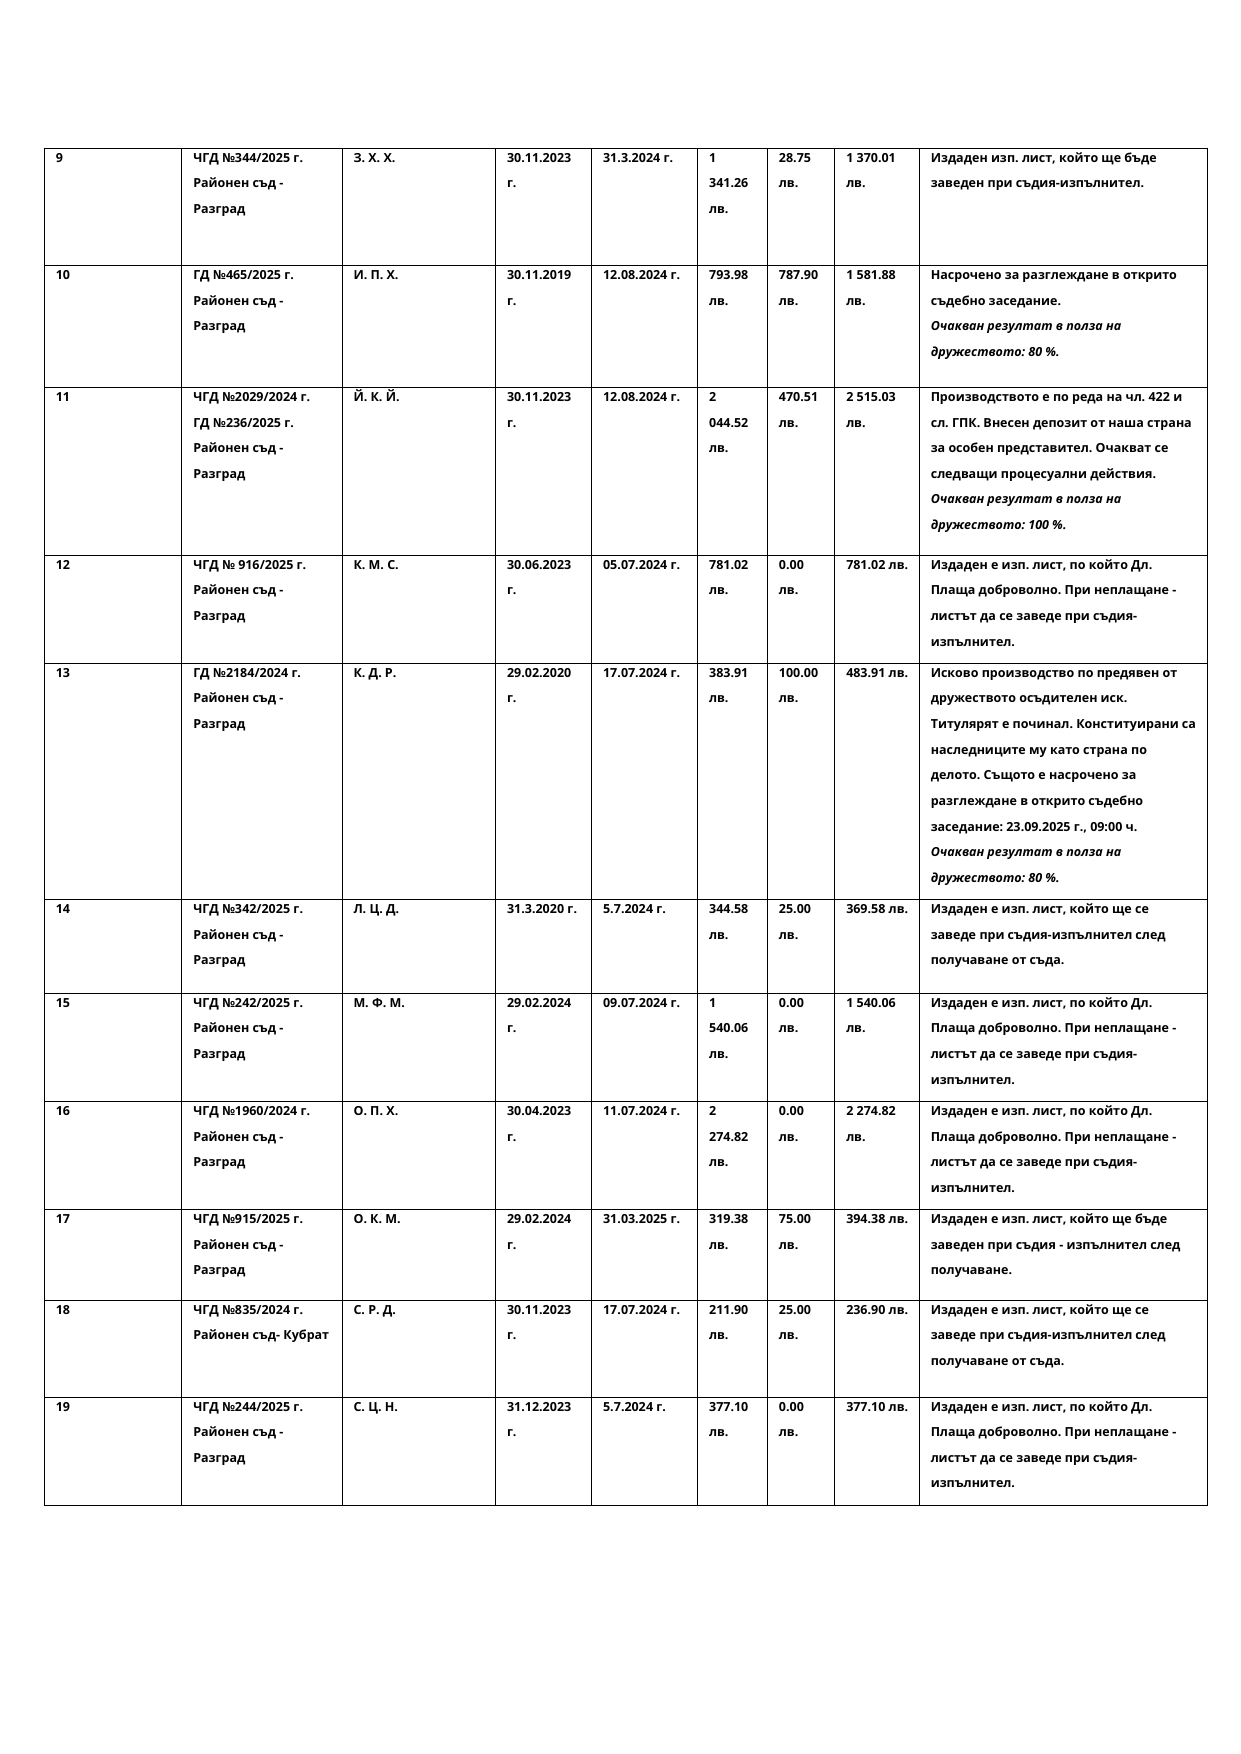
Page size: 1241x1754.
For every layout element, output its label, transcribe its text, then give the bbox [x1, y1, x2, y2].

table_cell Издаден изп. лист, който ще бъде заведен при съдия-изпълнител. [920, 149, 1207, 265]
table_cell Издаден е изп. лист, по който Дл. Плаща доброволно. При неплащане - листът да се заведе при съдия-изпълнител. [920, 994, 1207, 1101]
table_cell 100.00 лв. [768, 664, 834, 899]
table_cell 1 581.88 лв. [835, 266, 919, 387]
table_cell 211.90 лв. [698, 1301, 767, 1397]
table_cell И. П. Х. [343, 266, 495, 387]
table_cell М. Ф. М. [343, 994, 495, 1101]
table_cell З. Х. Х. [343, 149, 495, 265]
table_cell ГД №2184/2024 г. Районен съд - Разград [182, 664, 342, 899]
table_cell 30.11.2023 г. [496, 1301, 591, 1397]
table_cell 2 044.52 лв. [698, 388, 767, 555]
table_cell 30.06.2023 г. [496, 556, 591, 663]
table_cell К. Д. Р. [343, 664, 495, 899]
table_cell 30.11.2019 г. [496, 266, 591, 387]
table_cell 377.10 лв. [835, 1398, 919, 1505]
table_cell 29.02.2020 г. [496, 664, 591, 899]
table_cell 0.00 лв. [768, 556, 834, 663]
table_cell ЧГД №242/2025 г. Районен съд - Разград [182, 994, 342, 1101]
table_cell 12.08.2024 г. [592, 388, 697, 555]
table_cell 29.02.2024 г. [496, 994, 591, 1101]
table_cell 10 [45, 266, 181, 387]
table_cell 0.00 лв. [768, 1102, 834, 1209]
table_cell 0.00 лв. [768, 994, 834, 1101]
table_cell 31.03.2025 г. [592, 1210, 697, 1300]
table_cell 2 274.82 лв. [698, 1102, 767, 1209]
table_cell ЧГД №344/2025 г. Районен съд - Разград [182, 149, 342, 265]
table_cell 1 540.06 лв. [698, 994, 767, 1101]
table_cell 483.91 лв. [835, 664, 919, 899]
table_cell 787.90 лв. [768, 266, 834, 387]
table_cell 05.07.2024 г. [592, 556, 697, 663]
table_cell 383.91 лв. [698, 664, 767, 899]
table_cell 18 [45, 1301, 181, 1397]
table_cell 319.38 лв. [698, 1210, 767, 1300]
table_cell 75.00 лв. [768, 1210, 834, 1300]
table_cell ЧГД №915/2025 г. Районен съд - Разград [182, 1210, 342, 1300]
table_cell С. Ц. Н. [343, 1398, 495, 1505]
table_cell ЧГД №244/2025 г. Районен съд - Разград [182, 1398, 342, 1505]
table_cell ГД №465/2025 г. Районен съд - Разград [182, 266, 342, 387]
table_cell 30.11.2023 г. [496, 388, 591, 555]
table_cell 30.11.2023 г. [496, 149, 591, 265]
table_cell 31.12.2023 г. [496, 1398, 591, 1505]
table_cell Издаден е изп. лист, по който Дл. Плаща доброволно. При неплащане - листът да се заведе при съдия-изпълнител. [920, 556, 1207, 663]
table_cell Насрочено за разглеждане в открито съдебно заседание. Очакван резултат в полза на дружеството: 80 %. [920, 266, 1207, 387]
table_cell 369.58 лв. [835, 900, 919, 993]
table_cell 1 370.01 лв. [835, 149, 919, 265]
table_cell 394.38 лв. [835, 1210, 919, 1300]
table_cell 15 [45, 994, 181, 1101]
table_cell 781.02 лв. [698, 556, 767, 663]
table_cell 9 [45, 149, 181, 265]
table_cell 781.02 лв. [835, 556, 919, 663]
table_cell 31.3.2024 г. [592, 149, 697, 265]
table_cell Й. К. Й. [343, 388, 495, 555]
table_cell 793.98 лв. [698, 266, 767, 387]
table_cell К. М. С. [343, 556, 495, 663]
table_cell О. К. М. [343, 1210, 495, 1300]
table_cell Производството е по реда на чл. 422 и сл. ГПК. Внесен депозит от наша страна за особен представител. Очакват се следващи процесуални действия. Очакван резултат в полза на дружеството: 100 %. [920, 388, 1207, 555]
table_cell 2 274.82 лв. [835, 1102, 919, 1209]
table_cell Л. Ц. Д. [343, 900, 495, 993]
table_cell С. Р. Д. [343, 1301, 495, 1397]
table_cell Издаден е изп. лист, който ще се заведе при съдия-изпълнител след получаване от съда. [920, 900, 1207, 993]
table_cell 16 [45, 1102, 181, 1209]
table_cell 17.07.2024 г. [592, 664, 697, 899]
table_cell ЧГД № 916/2025 г. Районен съд - Разград [182, 556, 342, 663]
table_cell 28.75 лв. [768, 149, 834, 265]
table_cell Исково производство по предявен от дружеството осъдителен иск. Титулярят е починал. Конституирани са наследниците му като страна по делото. Същото е насрочено за разглеждане в открито съдебно заседание: 23.09.2025 г., 09:00 ч. Очакван резултат в полза на дружеството: 80 %. [920, 664, 1207, 899]
table_cell ЧГД №835/2024 г. Районен съд- Кубрат [182, 1301, 342, 1397]
table_cell 11 [45, 388, 181, 555]
table_cell 344.58 лв. [698, 900, 767, 993]
table_cell 25.00 лв. [768, 1301, 834, 1397]
table_cell 09.07.2024 г. [592, 994, 697, 1101]
table_cell Издаден е изп. лист, който ще бъде заведен при съдия - изпълнител след получаване. [920, 1210, 1207, 1300]
table_cell Издаден е изп. лист, по който Дл. Плаща доброволно. При неплащане - листът да се заведе при съдия-изпълнител. [920, 1398, 1207, 1505]
table_cell 12.08.2024 г. [592, 266, 697, 387]
table_cell 17.07.2024 г. [592, 1301, 697, 1397]
table_cell 377.10 лв. [698, 1398, 767, 1505]
table_cell 19 [45, 1398, 181, 1505]
table_cell 31.3.2020 г. [496, 900, 591, 993]
table_cell ЧГД №2029/2024 г. ГД №236/2025 г. Районен съд - Разград [182, 388, 342, 555]
table_cell 29.02.2024 г. [496, 1210, 591, 1300]
table_cell 25.00 лв. [768, 900, 834, 993]
table_cell 12 [45, 556, 181, 663]
table_cell 236.90 лв. [835, 1301, 919, 1397]
table_cell 14 [45, 900, 181, 993]
table_cell 11.07.2024 г. [592, 1102, 697, 1209]
table_cell 1 341.26 лв. [698, 149, 767, 265]
table_cell 5.7.2024 г. [592, 900, 697, 993]
table_cell ЧГД №1960/2024 г. Районен съд - Разград [182, 1102, 342, 1209]
table_cell 2 515.03 лв. [835, 388, 919, 555]
table_cell 0.00 лв. [768, 1398, 834, 1505]
table_cell 470.51 лв. [768, 388, 834, 555]
table_cell 17 [45, 1210, 181, 1300]
table_cell О. П. Х. [343, 1102, 495, 1209]
table_cell 5.7.2024 г. [592, 1398, 697, 1505]
table_cell 1 540.06 лв. [835, 994, 919, 1101]
table_cell 13 [45, 664, 181, 899]
table_cell 30.04.2023 г. [496, 1102, 591, 1209]
table_cell Издаден е изп. лист, който ще се заведе при съдия-изпълнител след получаване от съда. [920, 1301, 1207, 1397]
table_cell ЧГД №342/2025 г. Районен съд - Разград [182, 900, 342, 993]
table_cell Издаден е изп. лист, по който Дл. Плаща доброволно. При неплащане - листът да се заведе при съдия-изпълнител. [920, 1102, 1207, 1209]
